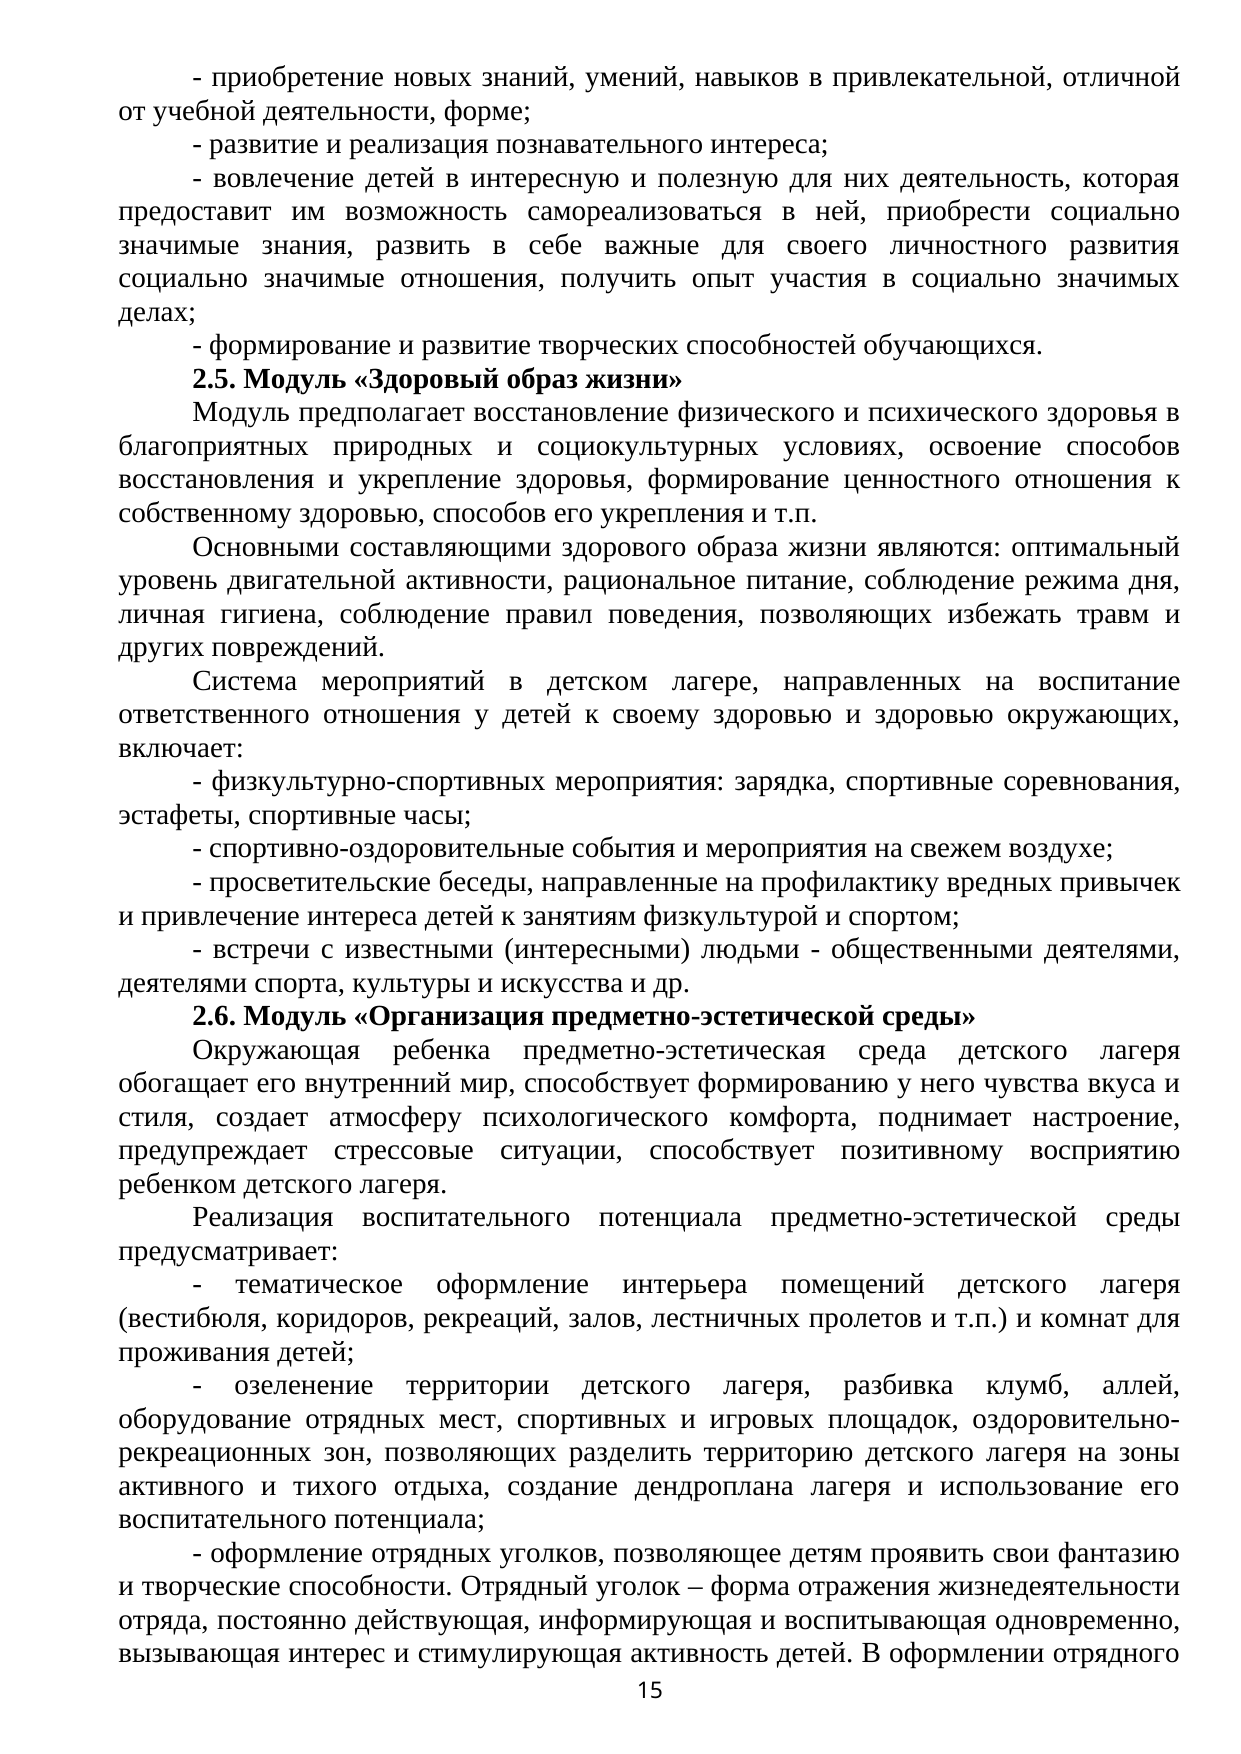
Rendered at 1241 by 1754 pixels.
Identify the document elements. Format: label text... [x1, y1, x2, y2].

text Основными составляющими здорового образа жизни являются: оптимальный уровень двигательной активности, рациональное питание, соблюдение режима дня, личная гигиена, соблюдение правил поведения, позволяющих избежать травм и других повреждений. [118, 529, 1181, 663]
text - физкультурно-спортивных мероприятия: зарядка, спортивные соревнования, эстафеты, спортивные часы; [118, 763, 1181, 831]
text - спортивно-оздоровительные события и мероприятия на свежем воздухе; [118, 831, 1181, 864]
text Модуль предполагает восстановление физического и психического здоровья в благоприятных природных и социокультурных условиях, освоение способов восстановления и укрепление здоровья, формирование ценностного отношения к собственному здоровью, способов его укрепления и т.п. [118, 394, 1181, 529]
text Система мероприятий в детском лагере, направленных на воспитание ответственного отношения у детей к своему здоровью и здоровью окружающих, включает: [118, 663, 1181, 763]
text - озеленение территории детского лагеря, разбивка клумб, аллей, оборудование отрядных мест, спортивных и игровых площадок, оздоровительно-рекреационных зон, позволяющих разделить территорию детского лагеря на зоны активного и тихого отдыха, создание дендроплана лагеря и использование его воспитательного потенциала; [118, 1367, 1181, 1535]
text - формирование и развитие творческих способностей обучающихся. [118, 327, 1181, 361]
text - тематическое оформление интерьера помещений детского лагеря (вестибюля, коридоров, рекреаций, залов, лестничных пролетов и т.п.) и комнат для проживания детей; [118, 1267, 1181, 1367]
text - вовлечение детей в интересную и полезную для них деятельность, которая предоставит им возможность самореализоваться в ней, приобрести социально значимые знания, развить в себе важные для своего личностного развития социально значимые отношения, получить опыт участия в социально значимых делах; [118, 160, 1181, 327]
text Окружающая ребенка предметно-эстетическая среда детского лагеря обогащает его внутренний мир, способствует формированию у него чувства вкуса и стиля, создает атмосферу психологического комфорта, поднимает настроение, предупреждает стрессовые ситуации, способствует позитивному восприятию ребенком детского лагеря. [118, 1032, 1181, 1199]
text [118, 1535, 1181, 1669]
text - развитие и реализация познавательного интереса; [118, 126, 1181, 160]
text Реализация воспитательного потенциала предметно-эстетической среды предусматривает: [118, 1199, 1181, 1267]
text - просветительские беседы, направленные на профилактику вредных привычек и привлечение интереса детей к занятиям физкультурой и спортом; [118, 864, 1181, 931]
text 2.6. Модуль «Организация предметно-эстетической среды» [118, 998, 1181, 1032]
text - встречи с известными (интересными) людьми - общественными деятелями, деятелями спорта, культуры и искусства и др. [118, 931, 1181, 998]
text 2.5. Модуль «Здоровый образ жизни» [118, 361, 1181, 394]
text - приобретение новых знаний, умений, навыков в привлекательной, отличной от учебной деятельности, форме; [118, 59, 1181, 126]
